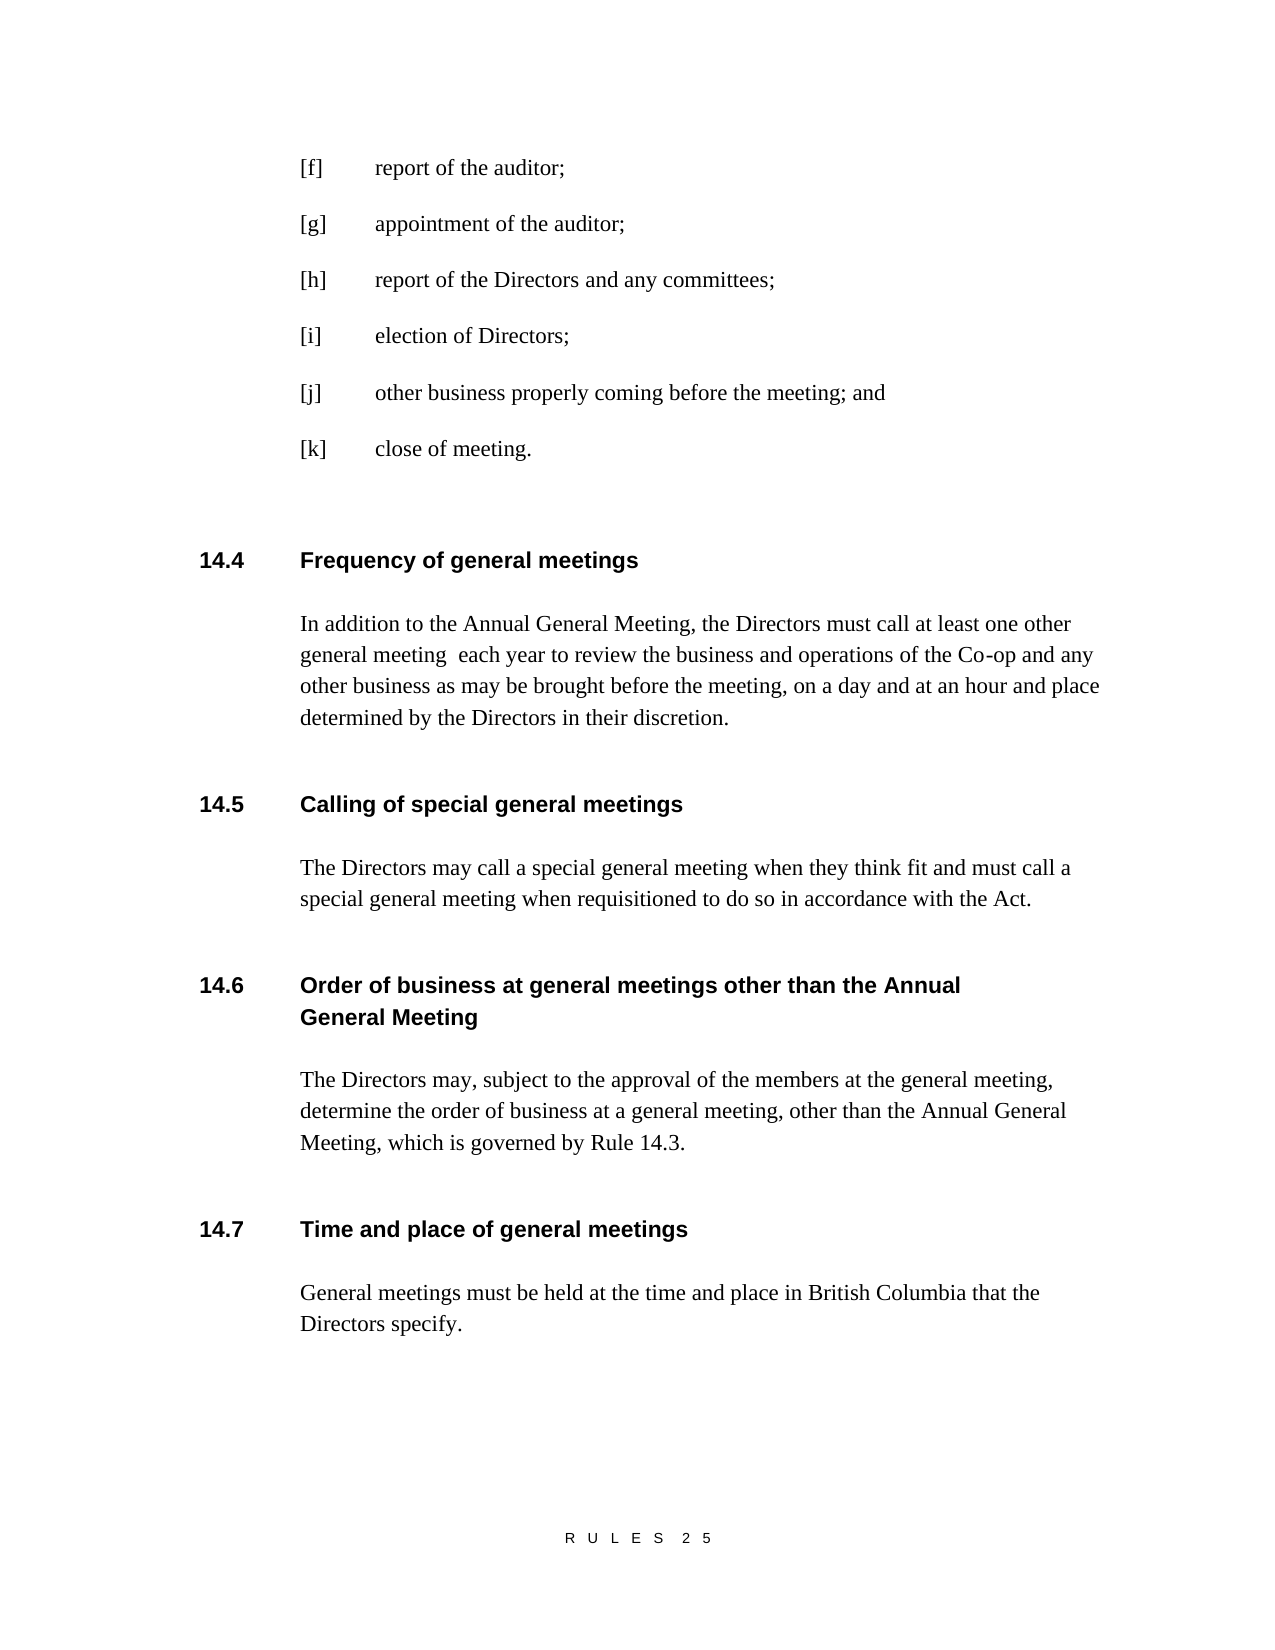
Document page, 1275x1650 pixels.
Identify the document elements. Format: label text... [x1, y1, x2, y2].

text In addition to the Annual General Meeting, the Directors must call at least one other general meeting each year to review the business and operations of the Co-op and any other business as may be brought before the meeting, on a day and at an hour and place determined by the Directors in their discretion. [300, 606, 1125, 731]
list appointment of the auditor; [300, 206, 1125, 237]
list report of the auditor; [300, 150, 1125, 181]
subtitle 14.7 Time and place of general meetings [150, 1212, 1125, 1244]
text General meetings must be held at the time and place in British Columbia that the Directors specify. [300, 1275, 1125, 1337]
subtitle 14.6 Order of business at general meetings other than the Annual General Meeting [150, 969, 1012, 1031]
list election of Directors; [300, 319, 1125, 350]
subtitle 14.5 Calling of special general meetings [150, 787, 1125, 819]
list report of the Directors and any committees; [300, 262, 1125, 294]
text The Directors may, subject to the approval of the members at the general meeting, determine the order of business at a general meeting, other than the Annual General Meeting, which is governed by Rule 14.3. [300, 1062, 1125, 1156]
list close of meeting. [300, 431, 1125, 462]
list other business properly coming before the meeting; and [300, 375, 1125, 406]
subtitle 14.4 Frequency of general meetings [150, 544, 1125, 575]
text The Directors may call a special general meeting when they think fit and must call a special general meeting when requisitioned to do so in accordance with the Act. [300, 850, 1125, 912]
